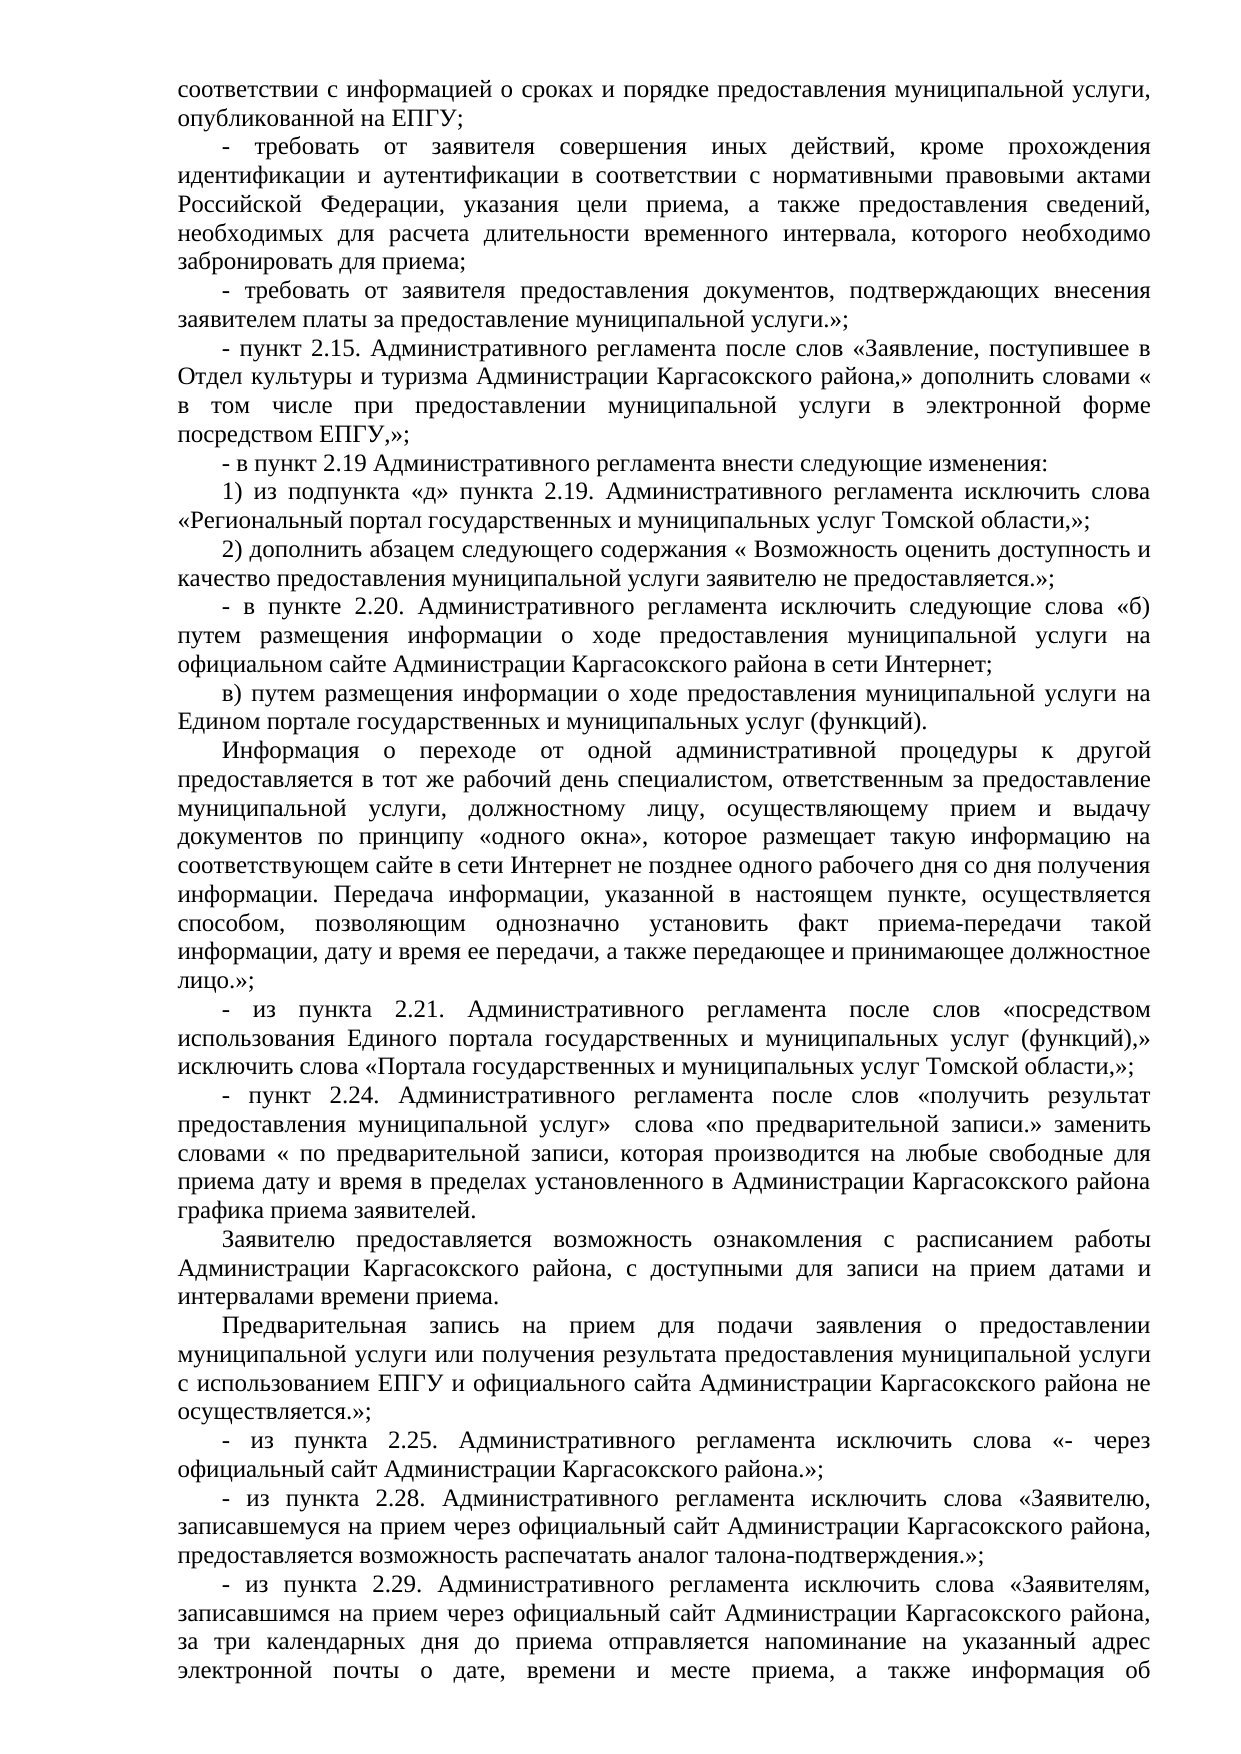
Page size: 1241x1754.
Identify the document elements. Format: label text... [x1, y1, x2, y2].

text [177, 1569, 1152, 1684]
text 1) из подпункта «д» пункта 2.19. Административного регламента исключить слова «Региональный портал государственных и муниципальных услуг Томской области,»; [177, 476, 1152, 534]
text - требовать от заявителя совершения иных действий, кроме прохождения идентификации и аутентификации в соответствии с нормативными правовыми актами Российской Федерации, указания цели приема, а также предоставления сведений, необходимых для расчета длительности временного интервала, которого необходимо забронировать для приема; [177, 131, 1152, 275]
text - в пункте 2.20. Административного регламента исключить следующие слова «б) путем размещения информации о ходе предоставления муниципальной услуги на официальном сайте Администрации Каргасокского района в сети Интернет; [177, 591, 1152, 678]
text - пункт 2.24. Административного регламента после слов «получить результат предоставления муниципальной услуг» слова «по предварительной записи.» заменить словами « по предварительной записи, которая производится на любые свободные для приема дату и время в пределах установленного в Администрации Каргасокского района графика приема заявителей. [177, 1080, 1152, 1224]
text в) путем размещения информации о ходе предоставления муниципальной услуги на Едином портале государственных и муниципальных услуг (функций). [177, 678, 1152, 735]
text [177, 74, 1152, 131]
text Заявителю предоставляется возможность ознакомления с расписанием работы Администрации Каргасокского района, с доступными для записи на прием датами и интервалами времени приема. [177, 1224, 1152, 1310]
text - пункт 2.15. Административного регламента после слов «Заявление, поступившее в Отдел культуры и туризма Администрации Каргасокского района,» дополнить словами « в том числе при предоставлении муниципальной услуги в электронной форме посредством ЕПГУ,»; [177, 333, 1152, 448]
text - в пункт 2.19 Административного регламента внести следующие изменения: [177, 448, 1152, 476]
text - из пункта 2.21. Административного регламента после слов «посредством использования Единого портала государственных и муниципальных услуг (функций),» исключить слова «Портала государственных и муниципальных услуг Томской области,»; [177, 994, 1152, 1080]
text - из пункта 2.28. Административного регламента исключить слова «Заявителю, записавшемуся на прием через официальный сайт Администрации Каргасокского района, предоставляется возможность распечатать аналог талона-подтверждения.»; [177, 1483, 1152, 1569]
text 2) дополнить абзацем следующего содержания « Возможность оценить доступность и качество предоставления муниципальной услуги заявителю не предоставляется.»; [177, 534, 1152, 591]
text Предварительная запись на прием для подачи заявления о предоставлении муниципальной услуги или получения результата предоставления муниципальной услуги с использованием ЕПГУ и официального сайта Администрации Каргасокского района не осуществляется.»; [177, 1310, 1152, 1425]
text - из пункта 2.25. Административного регламента исключить слова «- через официальный сайт Администрации Каргасокского района.»; [177, 1425, 1152, 1483]
text - требовать от заявителя предоставления документов, подтверждающих внесения заявителем платы за предоставление муниципальной услуги.»; [177, 275, 1152, 333]
text Информация о переходе от одной административной процедуры к другой предоставляется в тот же рабочий день специалистом, ответственным за предоставление муниципальной услуги, должностному лицу, осуществляющему прием и выдачу документов по принципу «одного окна», которое размещает такую информацию на соответствующем сайте в сети Интернет не позднее одного рабочего дня со дня получения информации. Передача информации, указанной в настоящем пункте, осуществляется способом, позволяющим однозначно установить факт приема-передачи такой информации, дату и время ее передачи, а также передающее и принимающее должностное лицо.»; [177, 735, 1152, 994]
